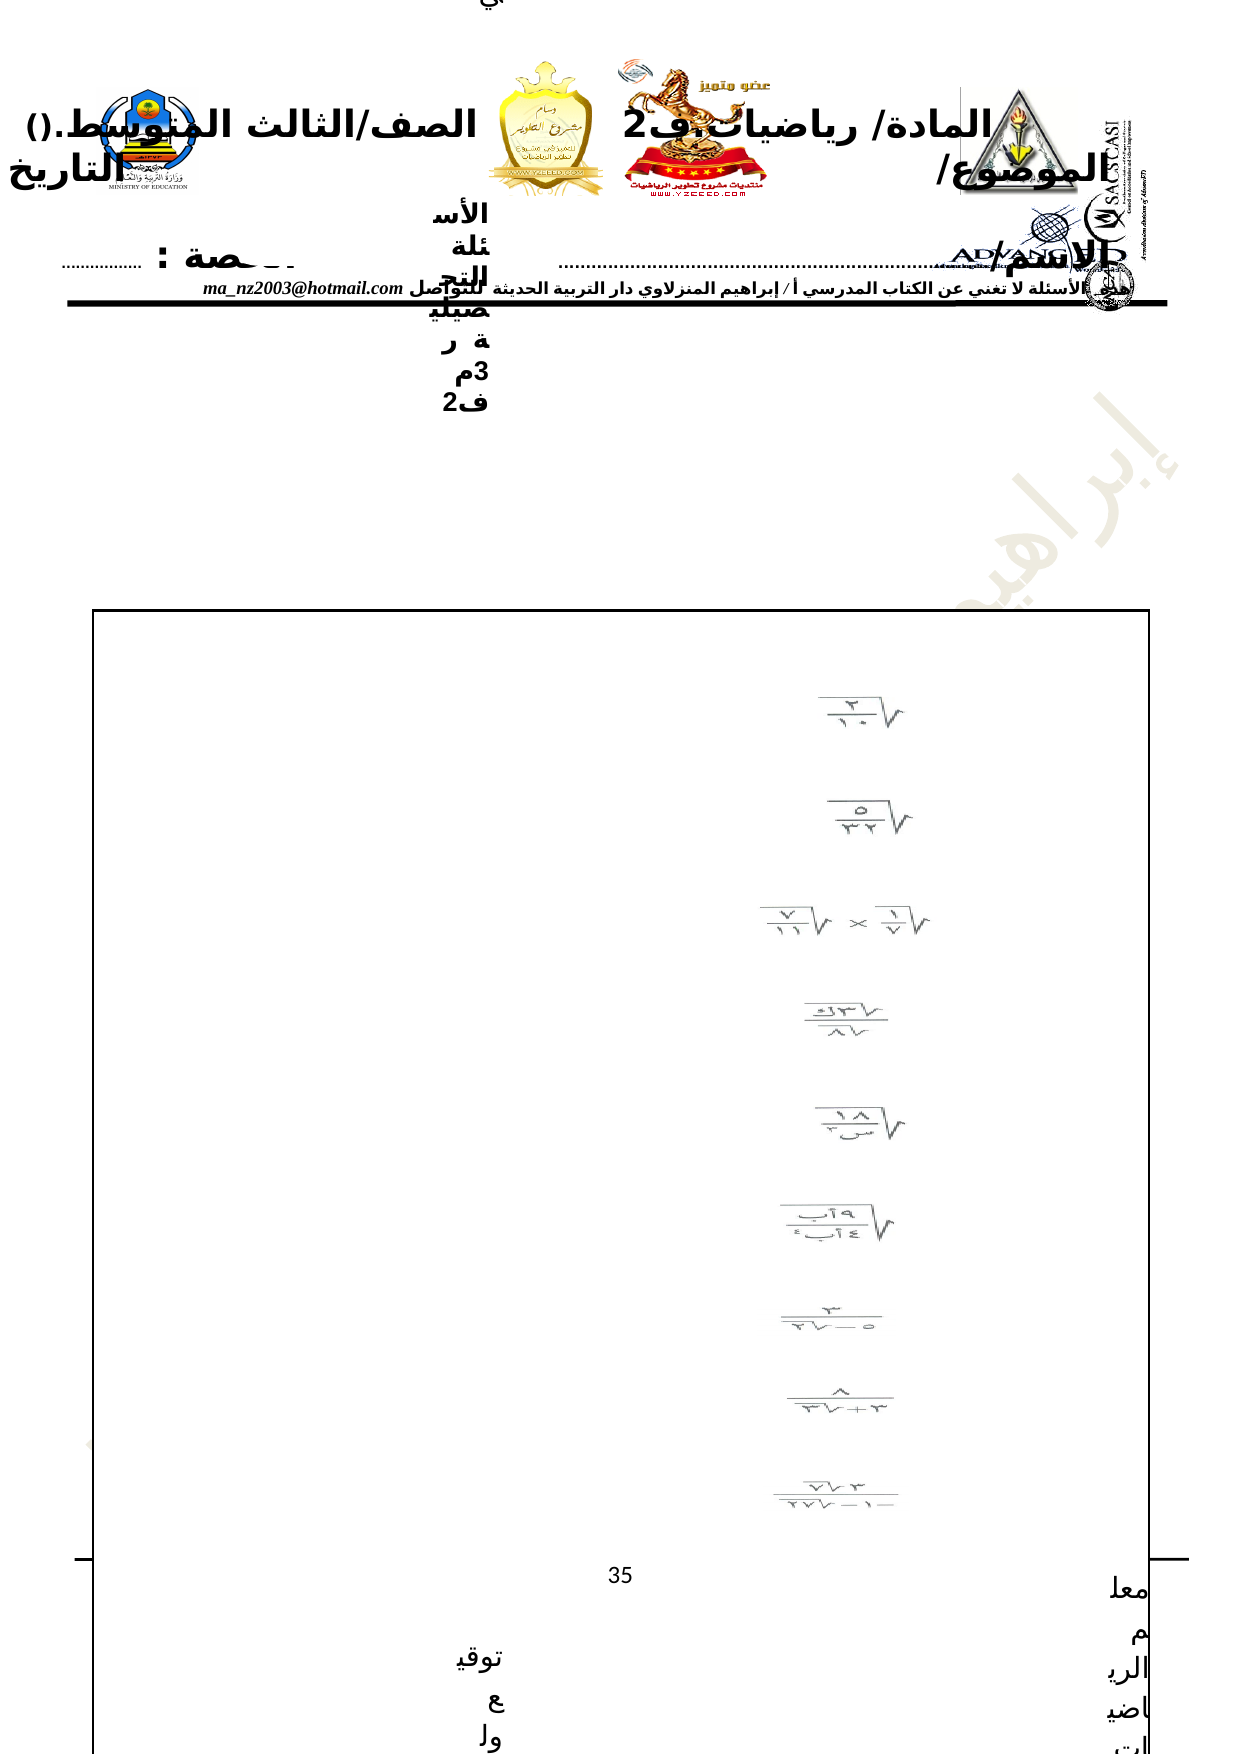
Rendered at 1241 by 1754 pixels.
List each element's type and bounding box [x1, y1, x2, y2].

picture [763, 1479, 909, 1511]
picture [745, 903, 937, 938]
picture [488, 60, 603, 196]
picture [1076, 254, 1080, 264]
picture [757, 1304, 896, 1336]
picture [803, 797, 923, 840]
picture [796, 1105, 917, 1144]
picture [95, 87, 199, 195]
picture [763, 1203, 901, 1244]
picture [783, 1387, 896, 1418]
picture [786, 1001, 893, 1042]
picture [796, 695, 917, 733]
picture [960, 87, 1157, 316]
picture [616, 58, 778, 199]
